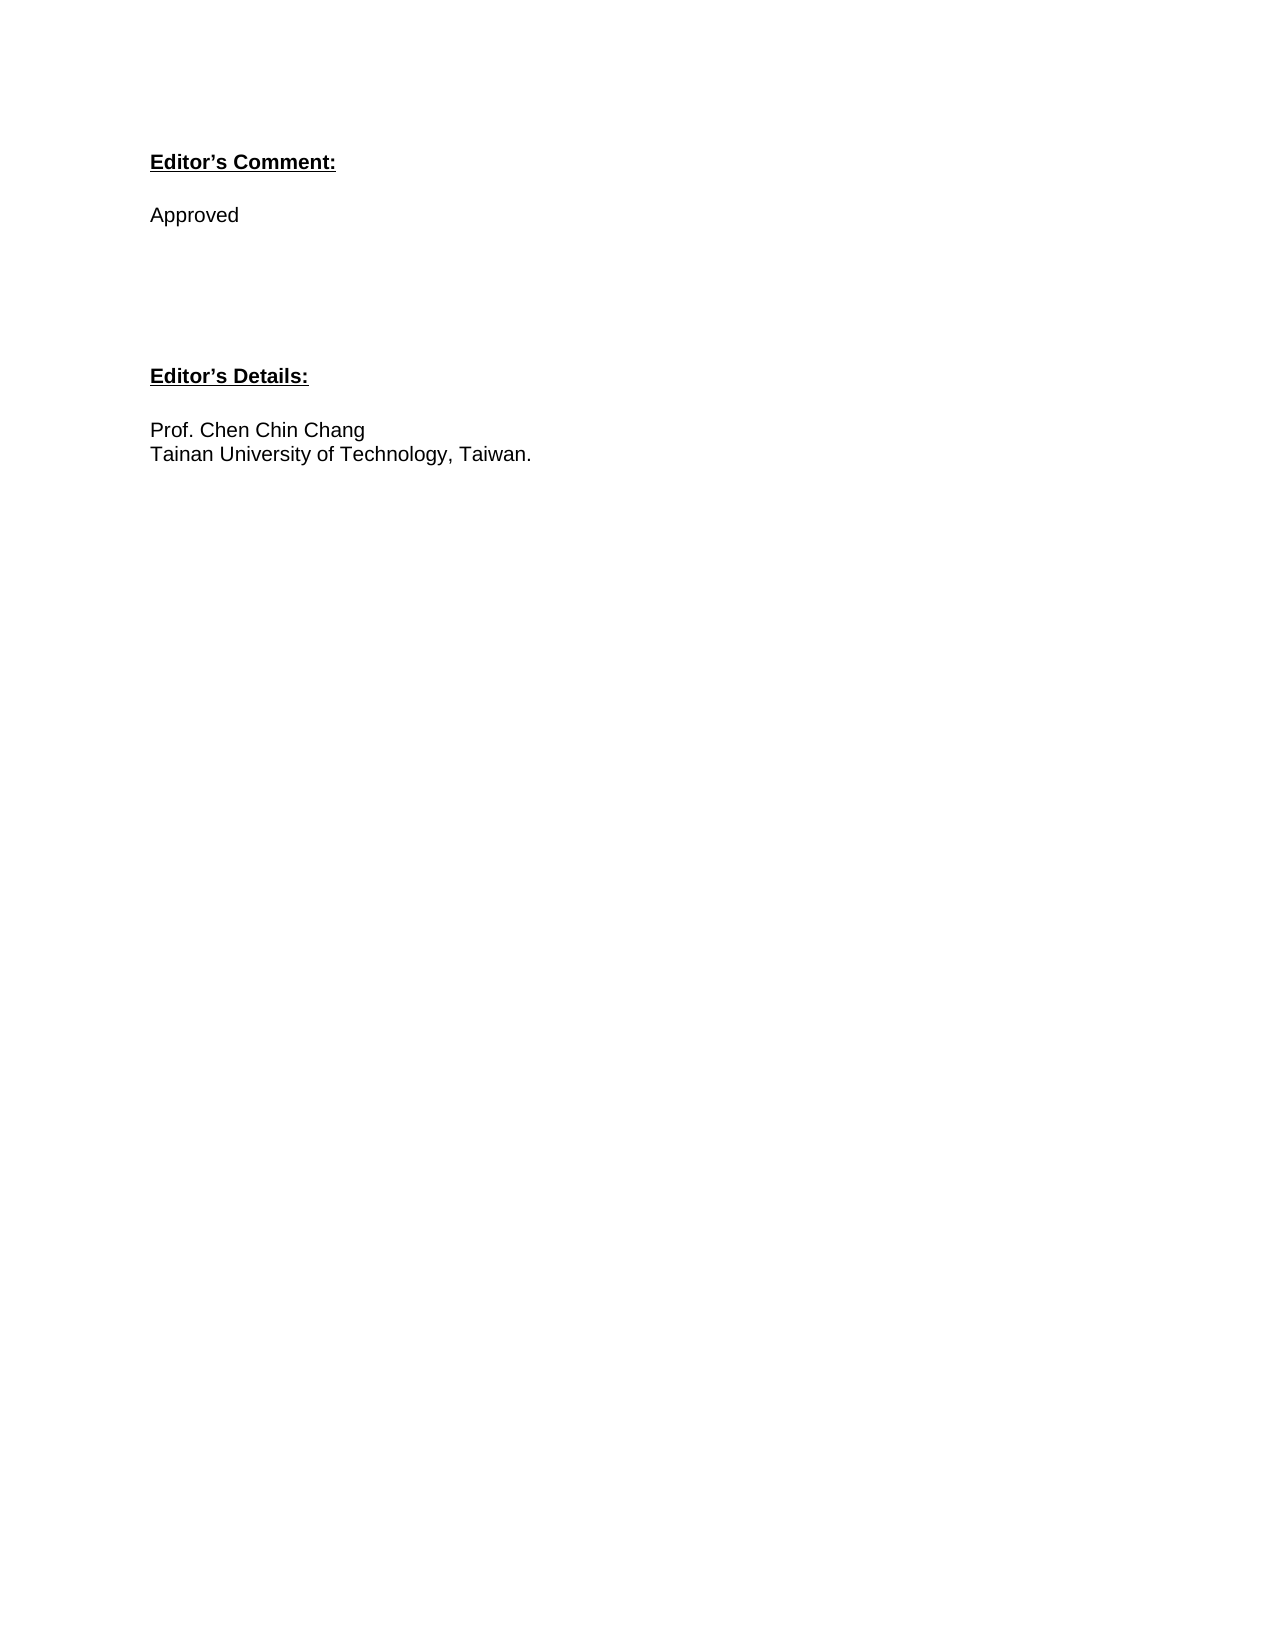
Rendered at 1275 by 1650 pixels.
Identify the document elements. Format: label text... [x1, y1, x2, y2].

text Prof. Chen Chin Chang [150, 417, 1125, 441]
text Tainan University of Technology, Taiwan. [150, 441, 1125, 465]
text Approved [150, 203, 1125, 227]
text Editor’s Comment: [150, 150, 1125, 174]
text Editor’s Details: [150, 364, 1125, 388]
